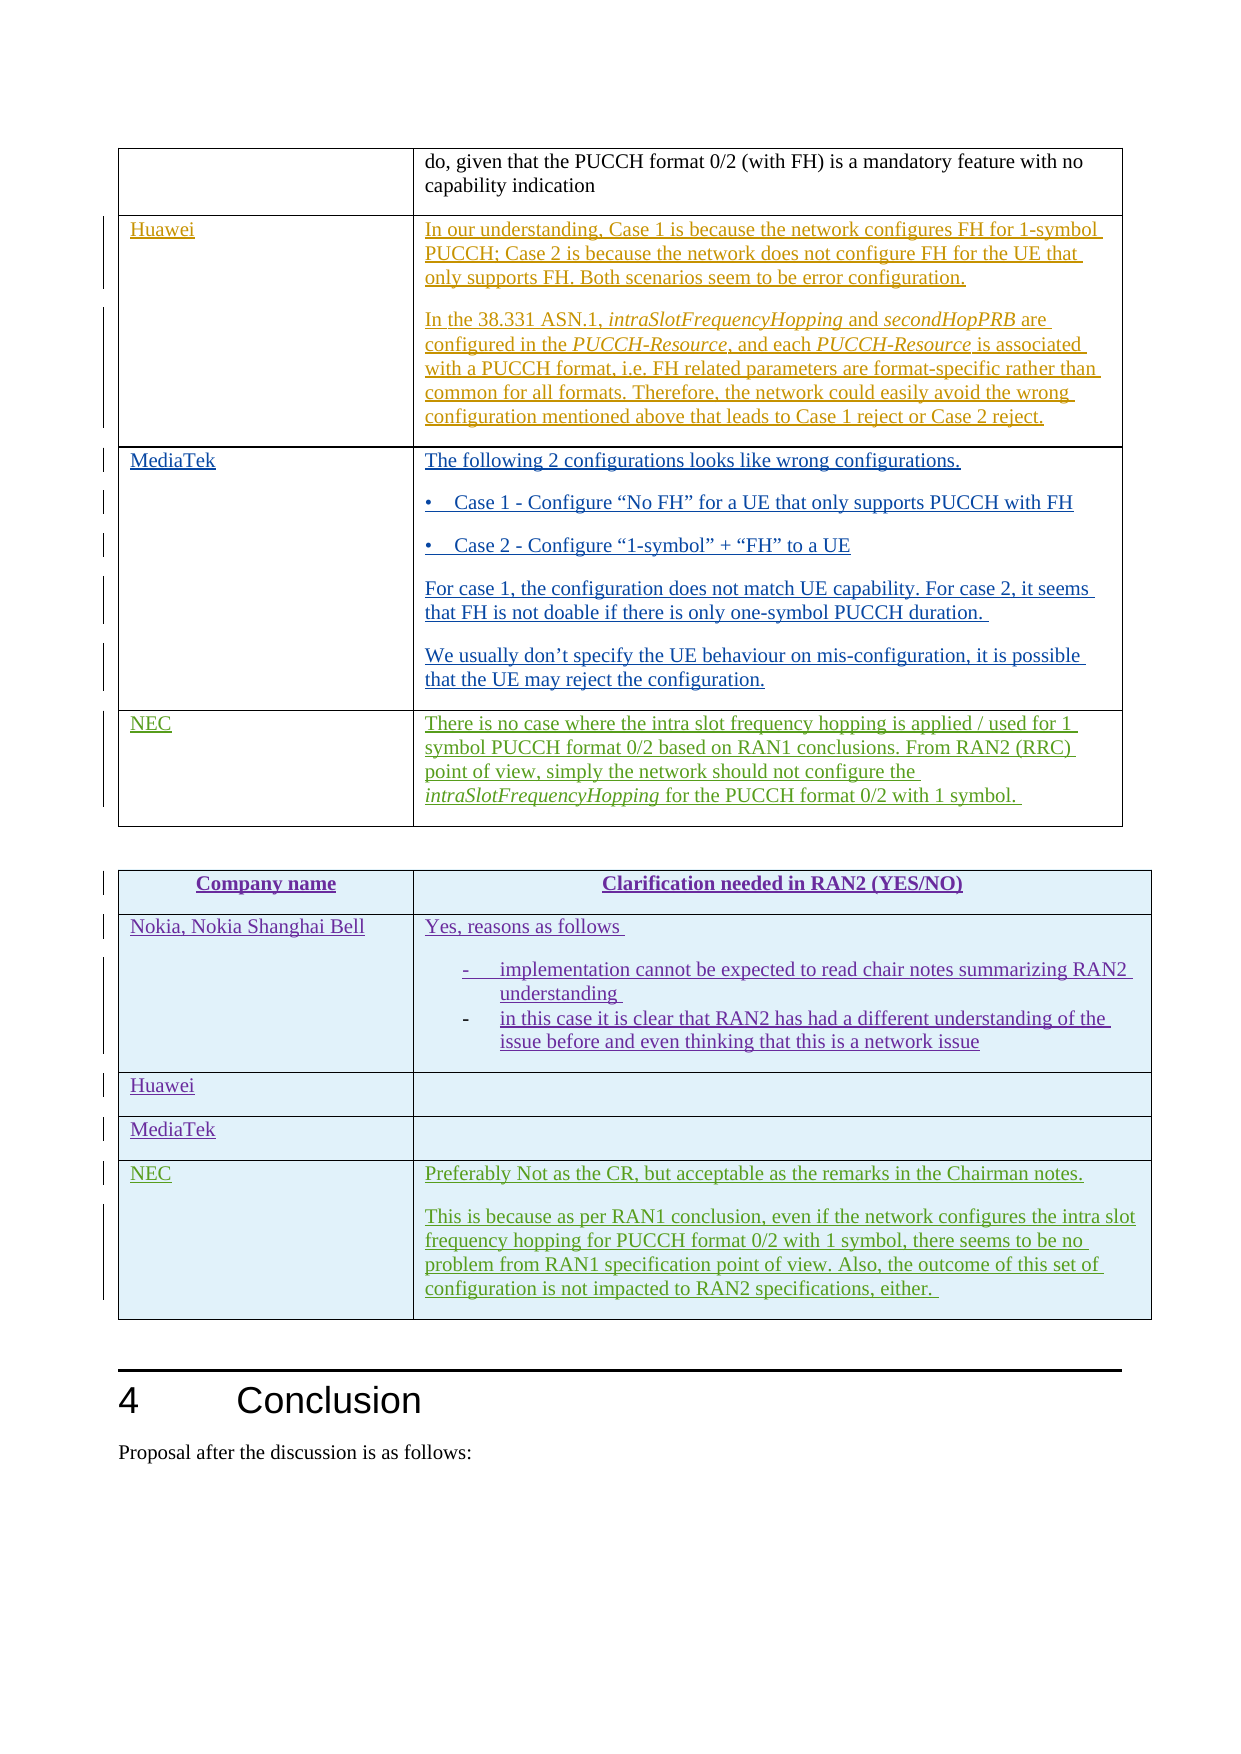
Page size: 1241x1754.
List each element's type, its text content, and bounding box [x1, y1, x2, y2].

table_cell [119, 448, 413, 710]
table_cell [119, 216, 413, 446]
table_cell [414, 711, 1122, 826]
subtitle 4 Conclusion [118, 1372, 1122, 1421]
table_cell [414, 448, 1122, 710]
text Proposal after the discussion is as follows: [118, 1440, 1122, 1464]
table_cell [414, 216, 1122, 446]
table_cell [414, 149, 1122, 215]
table_cell [119, 711, 413, 826]
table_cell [119, 149, 413, 215]
